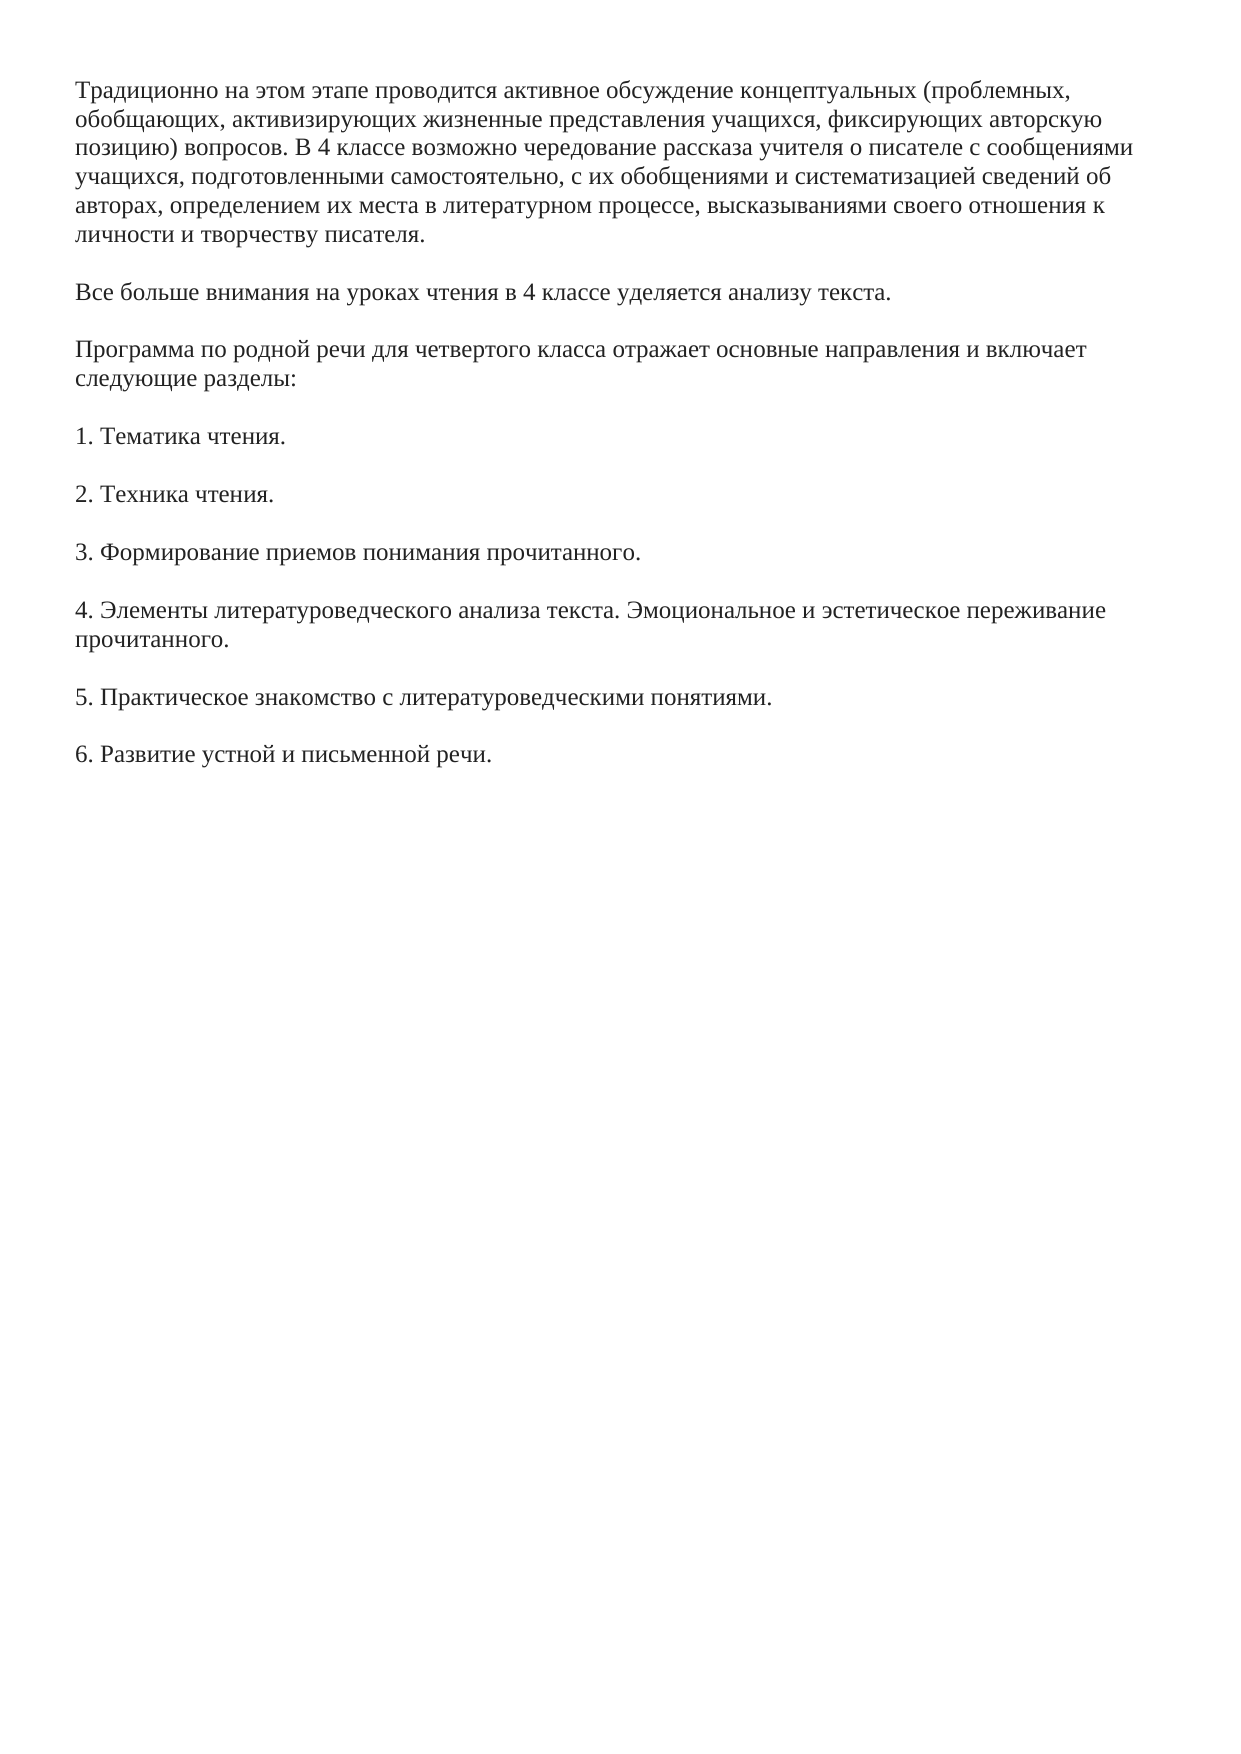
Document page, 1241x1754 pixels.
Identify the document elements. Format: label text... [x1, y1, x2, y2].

text Все больше внимания на уроках чтения в 4 классе уделяется анализу текста. [75, 277, 1165, 305]
text 4. Элементы литературоведческого анализа текста. Эмоциональное и эстетическое переживание прочитанного. [75, 595, 1165, 652]
text Традиционно на этом этапе проводится активное обсуждение концептуальных (проблемных, обобщающих, активизирующих жизненные представления учащихся, фиксирующих авторскую позицию) вопросов. В 4 классе возможно чередование рассказа учителя о писателе с сообщениями учащихся, подготовленными самостоятельно, с их обобщениями и систематизацией сведений об авторах, определением их места в литературном процессе, высказываниями своего отношения к личности и творчеству писателя. [75, 75, 1165, 247]
text 2. Техника чтения. [75, 479, 1165, 508]
text 5. Практическое знакомство с литературоведческими понятиями. [75, 682, 1165, 710]
text 1. Тематика чтения. [75, 421, 1165, 450]
text 6. Развитие устной и письменной речи. [75, 739, 1165, 768]
text 3. Формирование приемов понимания прочитанного. [75, 537, 1165, 566]
text Программа по родной речи для четвертого класса отражает основные направления и включает следующие разделы: [75, 334, 1165, 392]
